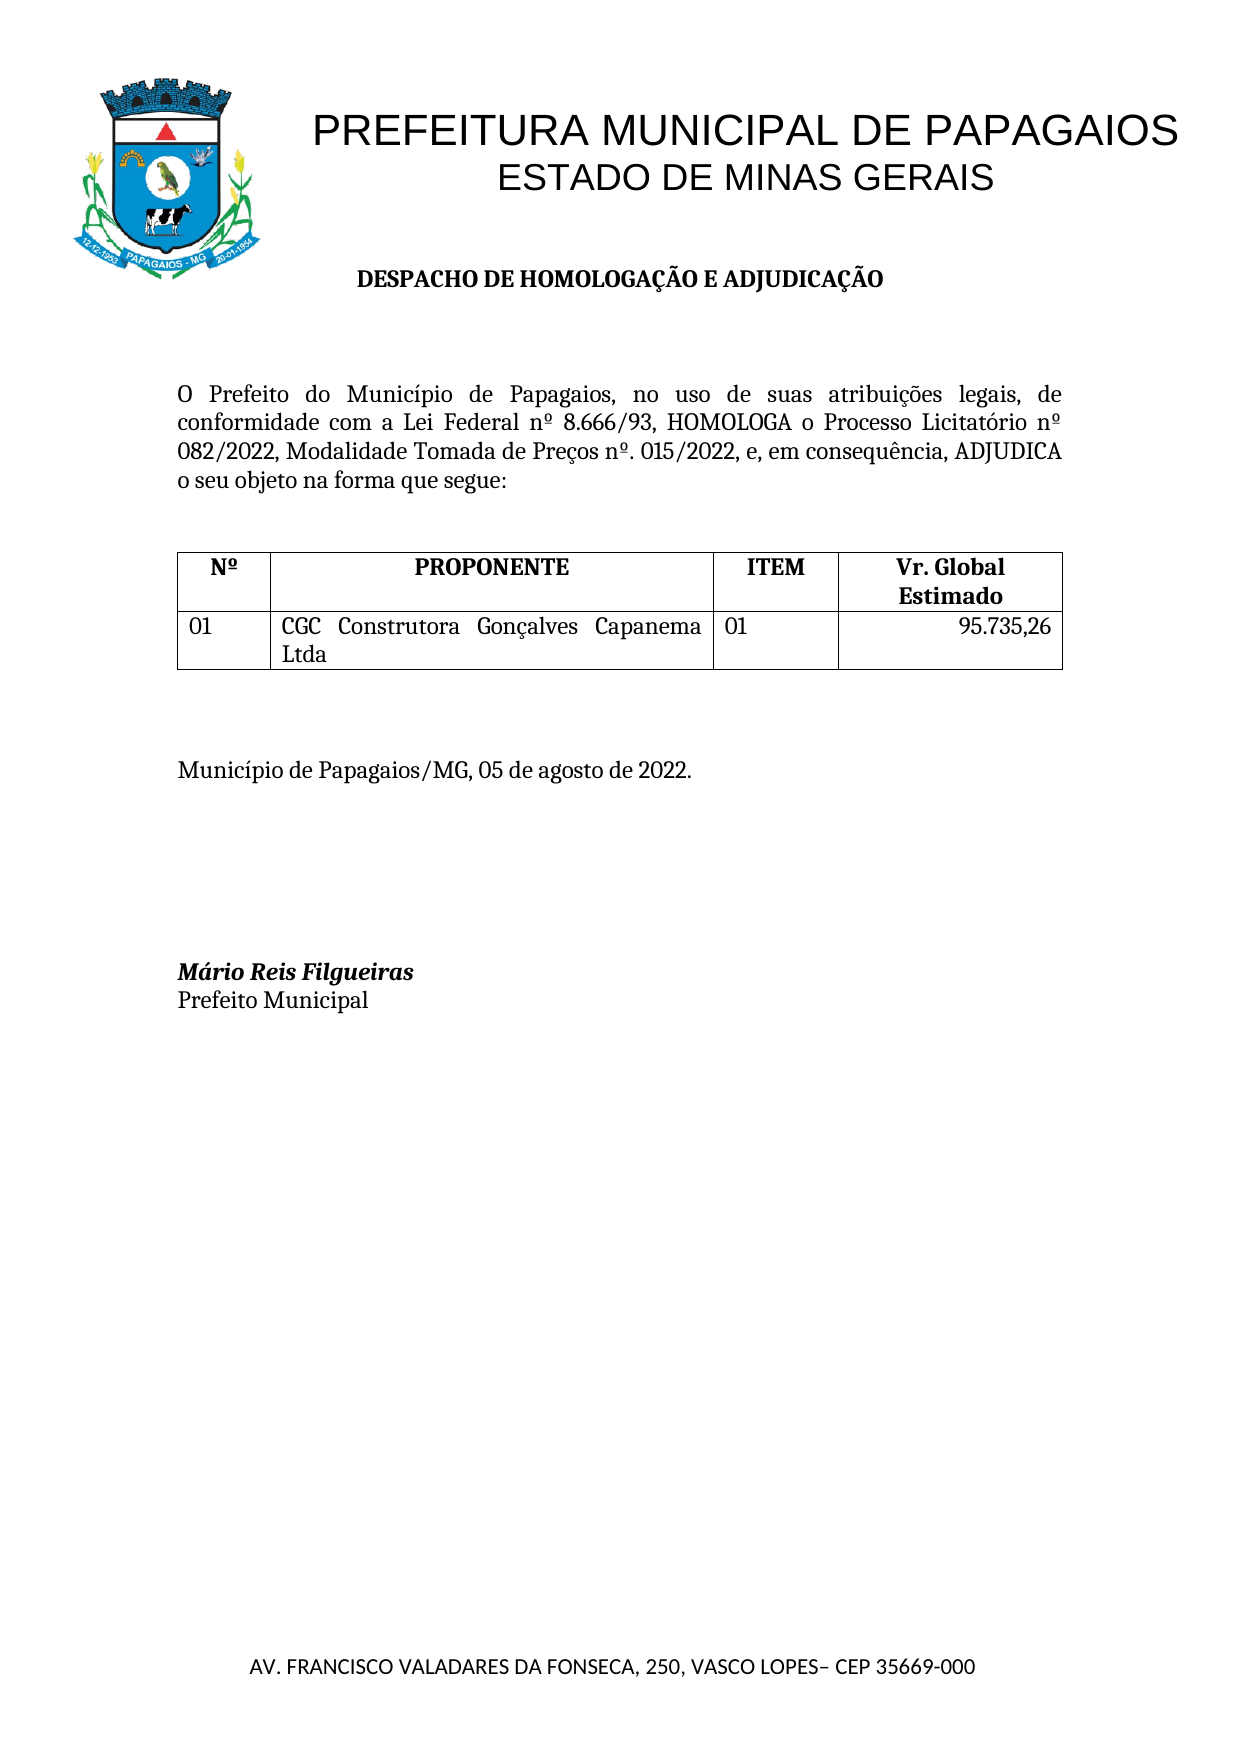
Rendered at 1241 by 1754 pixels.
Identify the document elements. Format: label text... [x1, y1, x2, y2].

table_cell 95.735,26 [839, 612, 1062, 669]
picture [72, 73, 262, 281]
picture [217, 256, 225, 262]
table_header Vr. Global Estimado [839, 553, 1062, 611]
text Município de Papagaios/MG, 05 de agosto de 2022. [177, 756, 1063, 785]
text Prefeito Municipal [177, 986, 1063, 1015]
table_header ITEM [714, 553, 838, 611]
table_header PROPONENTE [271, 553, 713, 611]
table_header Nº [178, 553, 270, 611]
text Mário Reis Filgueiras [177, 958, 1063, 986]
text O Prefeito do Município de Papagaios, no uso de suas atribuições legais, de conformidade com a Lei Federal nº 8.666/93, HOMOLOGA o Processo Licitatório nº 082/2022, Modalidade Tomada de Preços nº. 015/2022, e, em consequência, ADJUDICA o seu objeto na forma que segue: [177, 379, 1063, 494]
text DESPACHO DE HOMOLOGAÇÃO E ADJUDICAÇÃO [177, 264, 1063, 293]
picture [191, 255, 205, 263]
table_cell 01 [714, 612, 838, 669]
picture [237, 240, 252, 250]
table_cell 01 [178, 612, 270, 669]
table_cell CGC Construtora Gonçalves Capanema Ltda [271, 612, 713, 669]
